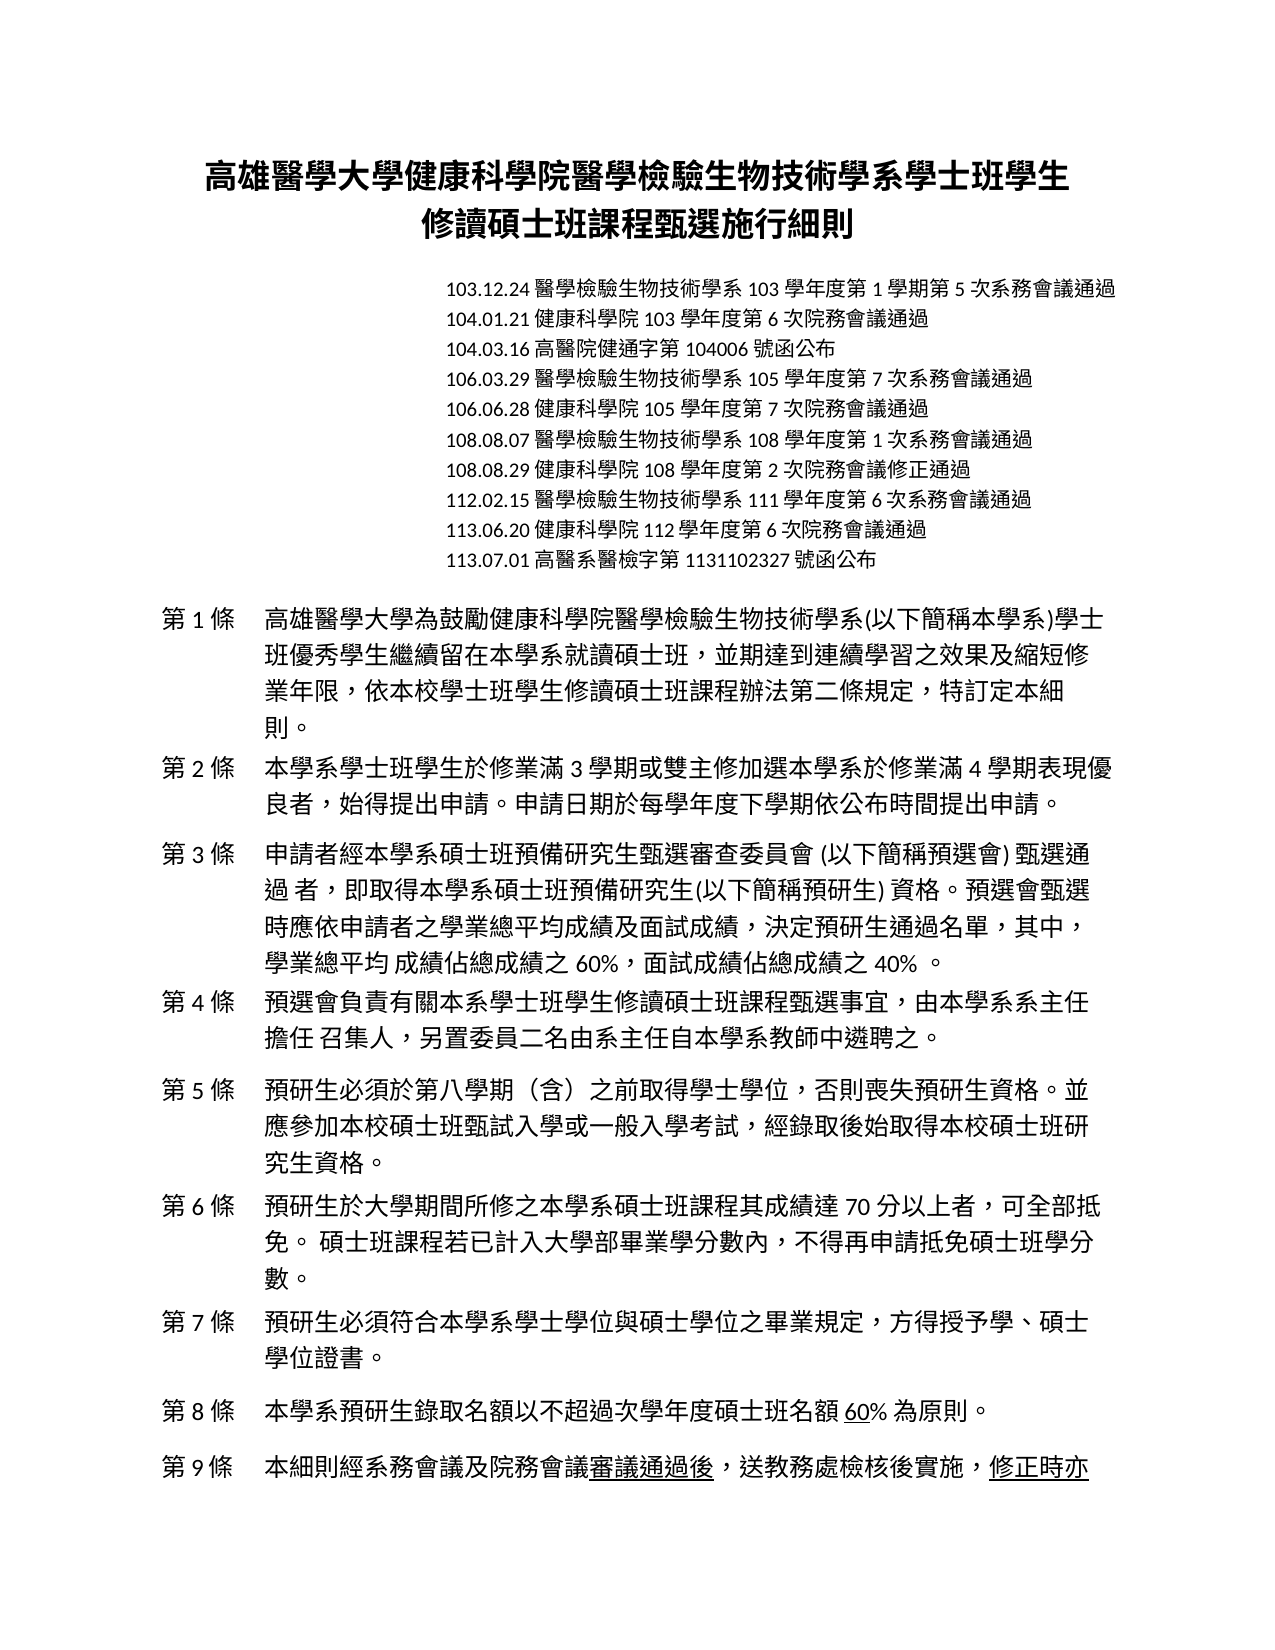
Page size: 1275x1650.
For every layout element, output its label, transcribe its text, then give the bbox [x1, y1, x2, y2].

table_cell 預研生於大學期間所修之本學系碩士班課程其成績達 70 分以上者，可全部抵免。 碩士班課程若已計入大學部畢業學分數內，不得再申請抵免碩士班學分數。 [253, 1187, 1124, 1303]
table_cell 第 3 條 [150, 835, 253, 982]
text 103.12.24 醫學檢驗生物技術學系 103 學年度第 1 學期第 5 次系務會議通過 104.01.21 健康科學院 103 學年度第 6 次院務會議通過 104.03.16 高醫院健通字第 104006 號函公布 106.03.29 醫學檢驗生物技術學系 105 學年度第 7 次系務會議通過 [445, 272, 1125, 393]
table_cell 申請者經本學系碩士班預備研究生甄選審查委員會 (以下簡稱預選會) 甄選通過 者，即取得本學系碩士班預備研究生(以下簡稱預研生) 資格。預選會甄選時應依申請者之學業總平均成績及面試成績，決定預研生通過名單，其中，學業總平均 成績佔總成績之 60%，面試成績佔總成績之 40% 。 [253, 835, 1124, 982]
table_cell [253, 1448, 1124, 1484]
text 113.07.01 高醫系醫檢字第1131102327號函公布 [445, 544, 1125, 574]
table_cell 第 2 條 [150, 749, 253, 834]
text 112.02.15 醫學檢驗生物技術學系 111學年度第 6次系務會議通過 [445, 483, 1125, 513]
table_cell 第 7 條 [150, 1303, 253, 1391]
table_cell 第 6 條 [150, 1187, 253, 1303]
table_header 第 1 條 [150, 599, 253, 748]
table_header 高雄醫學大學為鼓勵健康科學院醫學檢驗生物技術學系(以下簡稱本學系)學士班優秀學生繼續留在本學系就讀碩士班，並期達到連續學習之效果及縮短修業年限，依本校學士班學生修讀碩士班課程辦法第二條規定，特訂定本細則。 [253, 599, 1124, 748]
text 修讀碩士班課程甄選施行細則 [150, 198, 1125, 246]
text 106.06.28 健康科學院 105 學年度第 7 次院務會議通過 108.08.07 醫學檢驗生物技術學系 108 學年度第 1 次系務會議通過 [445, 393, 1125, 453]
table_cell 預選會負責有關本系學士班學生修讀碩士班課程甄選事宜，由本學系系主任擔任 召集人，另置委員二名由系主任自本學系教師中遴聘之。 [253, 983, 1124, 1071]
table_cell 第 8 條 [150, 1391, 253, 1448]
table_cell 第 5 條 [150, 1071, 253, 1187]
table_cell 預研生必須於第八學期（含）之前取得學士學位，否則喪失預研生資格。並應參加本校碩士班甄試入學或一般入學考試，經錄取後始取得本校碩士班研究生資格。 [253, 1071, 1124, 1187]
table_cell 本學系預研生錄取名額以不超過次學年度碩士班名額60% 為原則。 [253, 1391, 1124, 1448]
table_cell 第9條 [150, 1448, 253, 1484]
table_cell 預研生必須符合本學系學士學位與碩士學位之畢業規定，方得授予學、碩士學位證書。 [253, 1303, 1124, 1391]
text 高雄醫學大學健康科學院醫學檢驗生物技術學系學士班學生 [150, 150, 1125, 198]
text 113.06.20 健康科學院112學年度第6次院務會議通過 [445, 513, 1125, 544]
table_cell 第 4 條 [150, 983, 253, 1071]
table_cell 本學系學士班學生於修業滿 3 學期或雙主修加選本學系於修業滿 4 學期表現優良者，始得提出申請。申請日期於每學年度下學期依公布時間提出申請。 [253, 749, 1124, 834]
text 108.08.29 健康科學院 108 學年度第 2 次院務會議修正通過 [445, 453, 1125, 483]
